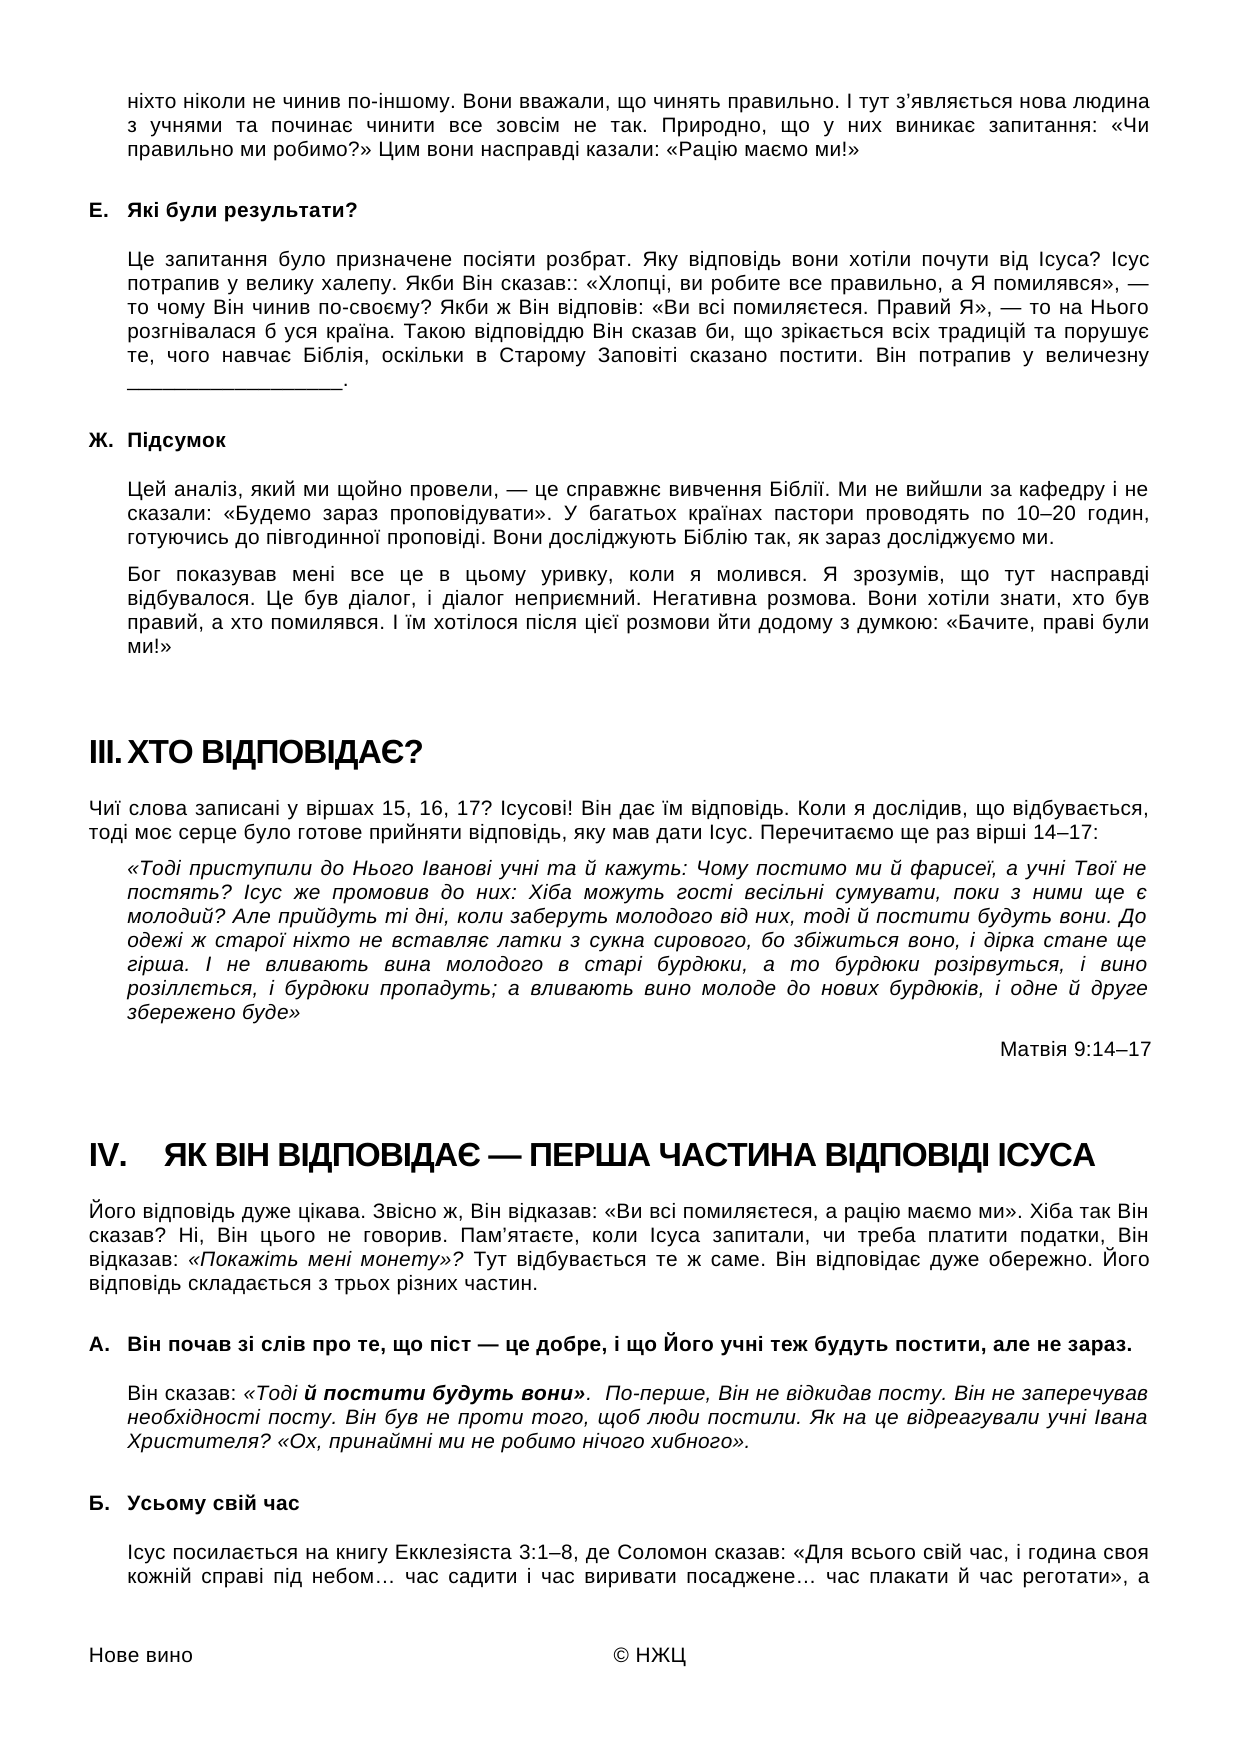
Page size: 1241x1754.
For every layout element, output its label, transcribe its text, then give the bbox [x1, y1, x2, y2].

text Чиї слова записані у віршах 15, 16, 17? Ісусові! Він дає їм відповідь. Коли я дослідив, що відбувається, тоді моє серце було готове прийняти відповідь, яку мав дати Ісус. Перечитаємо ще раз вірші 14–17: [89, 796, 1152, 844]
subtitle Ж. Підсумок [89, 428, 1152, 452]
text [127, 89, 1152, 161]
text Бог показував мені все це в цьому уривку, коли я молився. Я зрозумів, що тут насправді відбувалося. Це був діалог, і діалог неприємний. Негативна розмова. Вони хотіли знати, хто був правий, а хто помилявся. І їм хотілося після цієї розмови йти додому з думкою: «Бачите, праві були ми!» [127, 562, 1152, 657]
subtitle Б. Усьому свій час [89, 1491, 1152, 1514]
text «Тоді приступили до Нього Іванові учні та й кажуть: Чому постимо ми й фарисеї, а учні Твої не постять? Ісус же промовив до них: Хіба можуть гості весільні сумувати, поки з ними ще є молодий? Але прийдуть ті дні, коли заберуть молодого від них, тоді й постити будуть вони. До одежі ж старої ніхто не вставляє латки з сукна сирового, бо збіжиться воно, і дірка стане ще гірша. І не вливають вина молодого в старі бурдюки, а то бурдюки розірвуться, і вино розіллється, і бурдюки пропадуть; а вливають вино молоде до нових бурдюків, і одне й друге збережено буде» [127, 856, 1152, 1024]
subtitle Е. Які були результати? [89, 198, 1152, 222]
subtitle III. ХТО ВІДПОВІДАЄ? [89, 732, 1152, 771]
text Матвія 9:14–17 [89, 1036, 1152, 1060]
text Цей аналіз, який ми щойно провели, — це справжнє вивчення Біблії. Ми не вийшли за кафедру і не сказали: «Будемо зараз проповідувати». У багатьох країнах пастори проводять по 10–20 годин, готуючись до півгодинної проповіді. Вони досліджують Біблію так, як зараз досліджуємо ми. [127, 477, 1152, 549]
text Його відповідь дуже цікава. Звісно ж, Він відказав: «Ви всі помиляєтеся, а рацію маємо ми». Хіба так Він сказав? Ні, Він цього не говорив. Пам’ятаєте, коли Ісуса запитали, чи треба платити податки, Він відказав: «Покажіть мені монету»? Тут відбувається те ж саме. Він відповідає дуже обережно. Його відповідь складається з трьох різних частин. [89, 1199, 1152, 1295]
subtitle IV. ЯК ВІН ВІДПОВІДАЄ — ПЕРША ЧАСТИНА ВІДПОВІДІ ІСУСА [89, 1135, 1152, 1174]
subtitle А. Він почав зі слів про те, що піст — це добре, і що Його учні теж будуть постити, але не зараз. [89, 1332, 1152, 1356]
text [127, 1539, 1152, 1587]
text Він сказав: «Тоді й постити будуть вони». По-перше, Він не відкидав посту. Він не заперечував необхідності посту. Він був не проти того, щоб люди постили. Як на це відреагували учні Івана Христителя? «Ох, принаймні ми не робимо нічого хибного». [127, 1381, 1152, 1453]
text Це запитання було призначене посіяти розбрат. Яку відповідь вони хотіли почути від Ісуса? Ісус потрапив у велику халепу. Якби Він сказав:: «Хлопці, ви робите все правильно, а Я помилявся», — то чому Він чинив по-своєму? Якби ж Він відповів: «Ви всі помиляєтеся. Правий Я», — то на Нього розгнівалася б уся країна. Такою відповіддю Він сказав би, що зрікається всіх традицій та порушує те, чого навчає Біблія, оскільки в Старому Заповіті сказано постити. Він потрапив у величезну __________________. [127, 247, 1152, 391]
